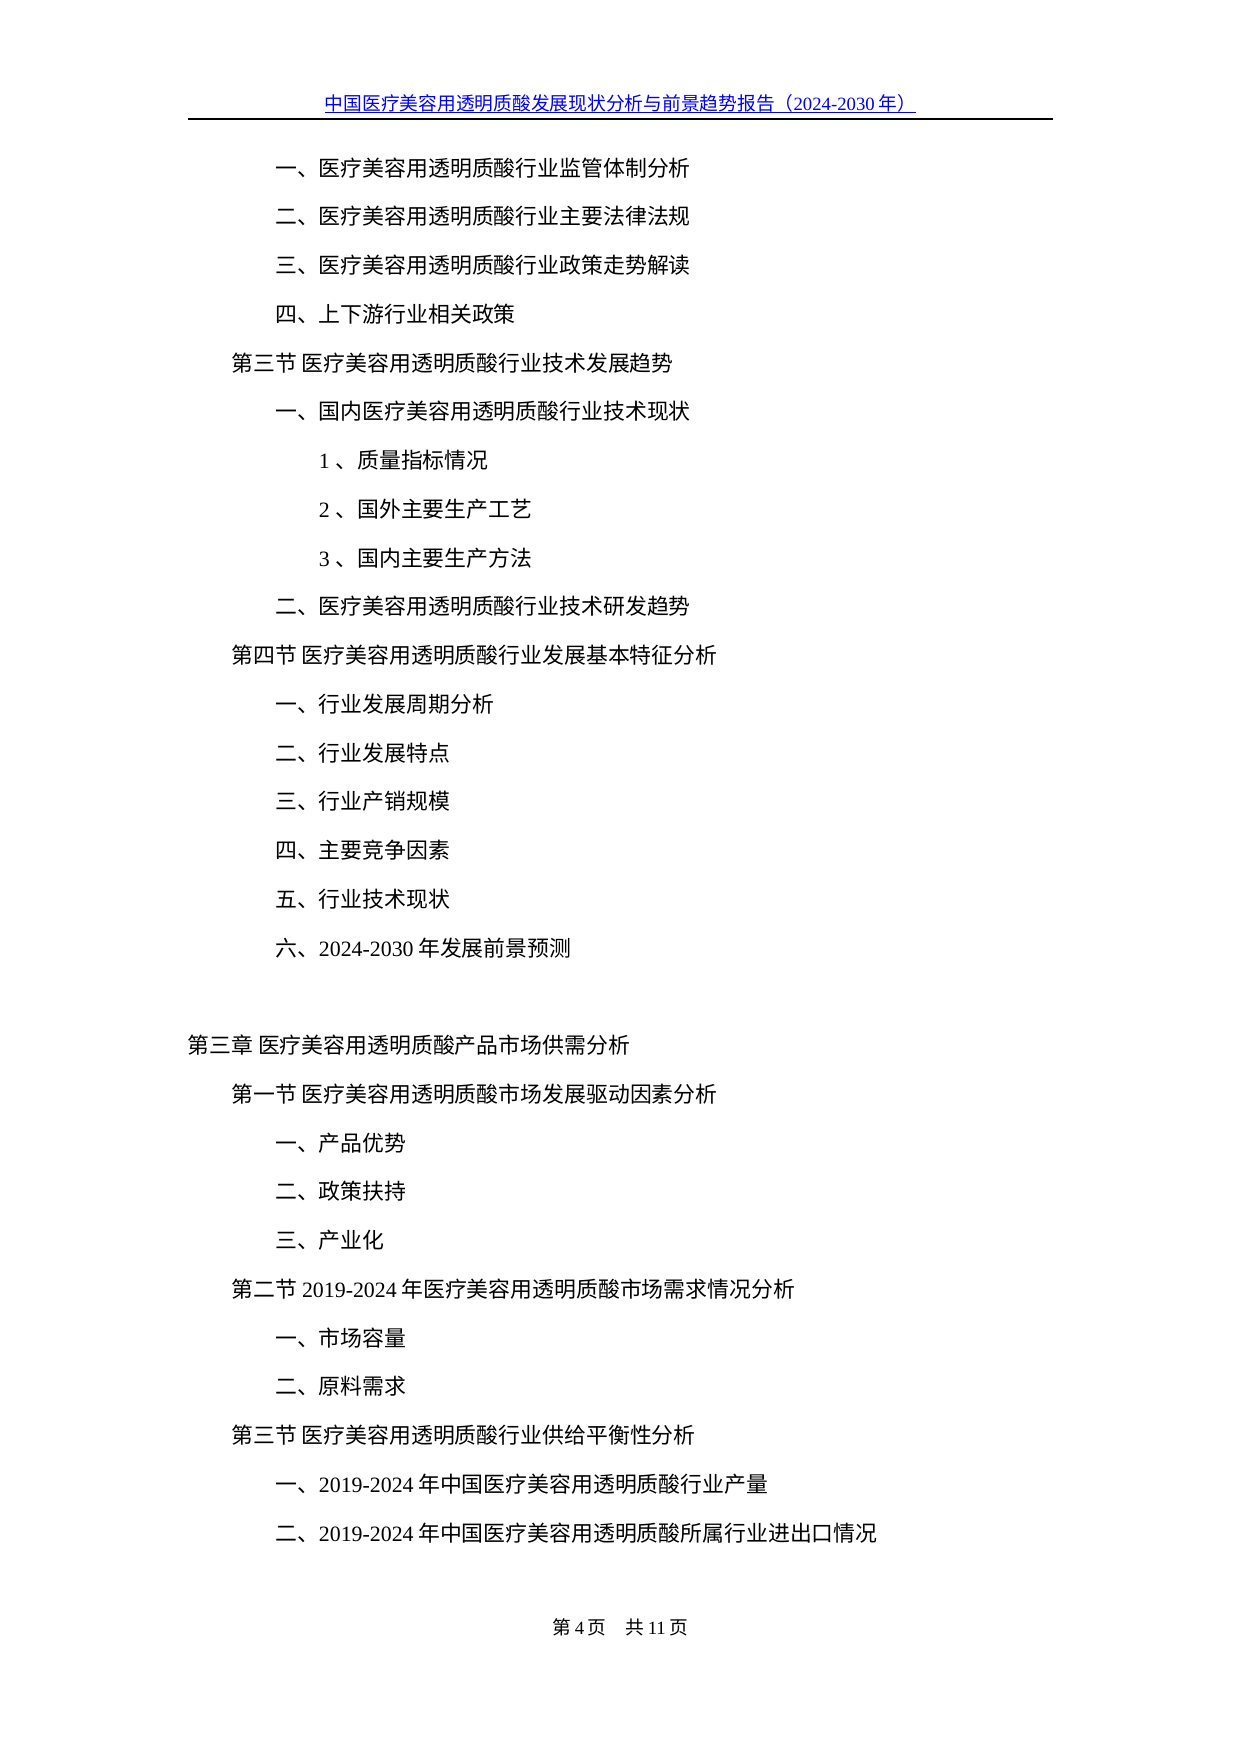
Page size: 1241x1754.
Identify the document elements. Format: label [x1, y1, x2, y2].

text [187, 150, 1053, 1548]
